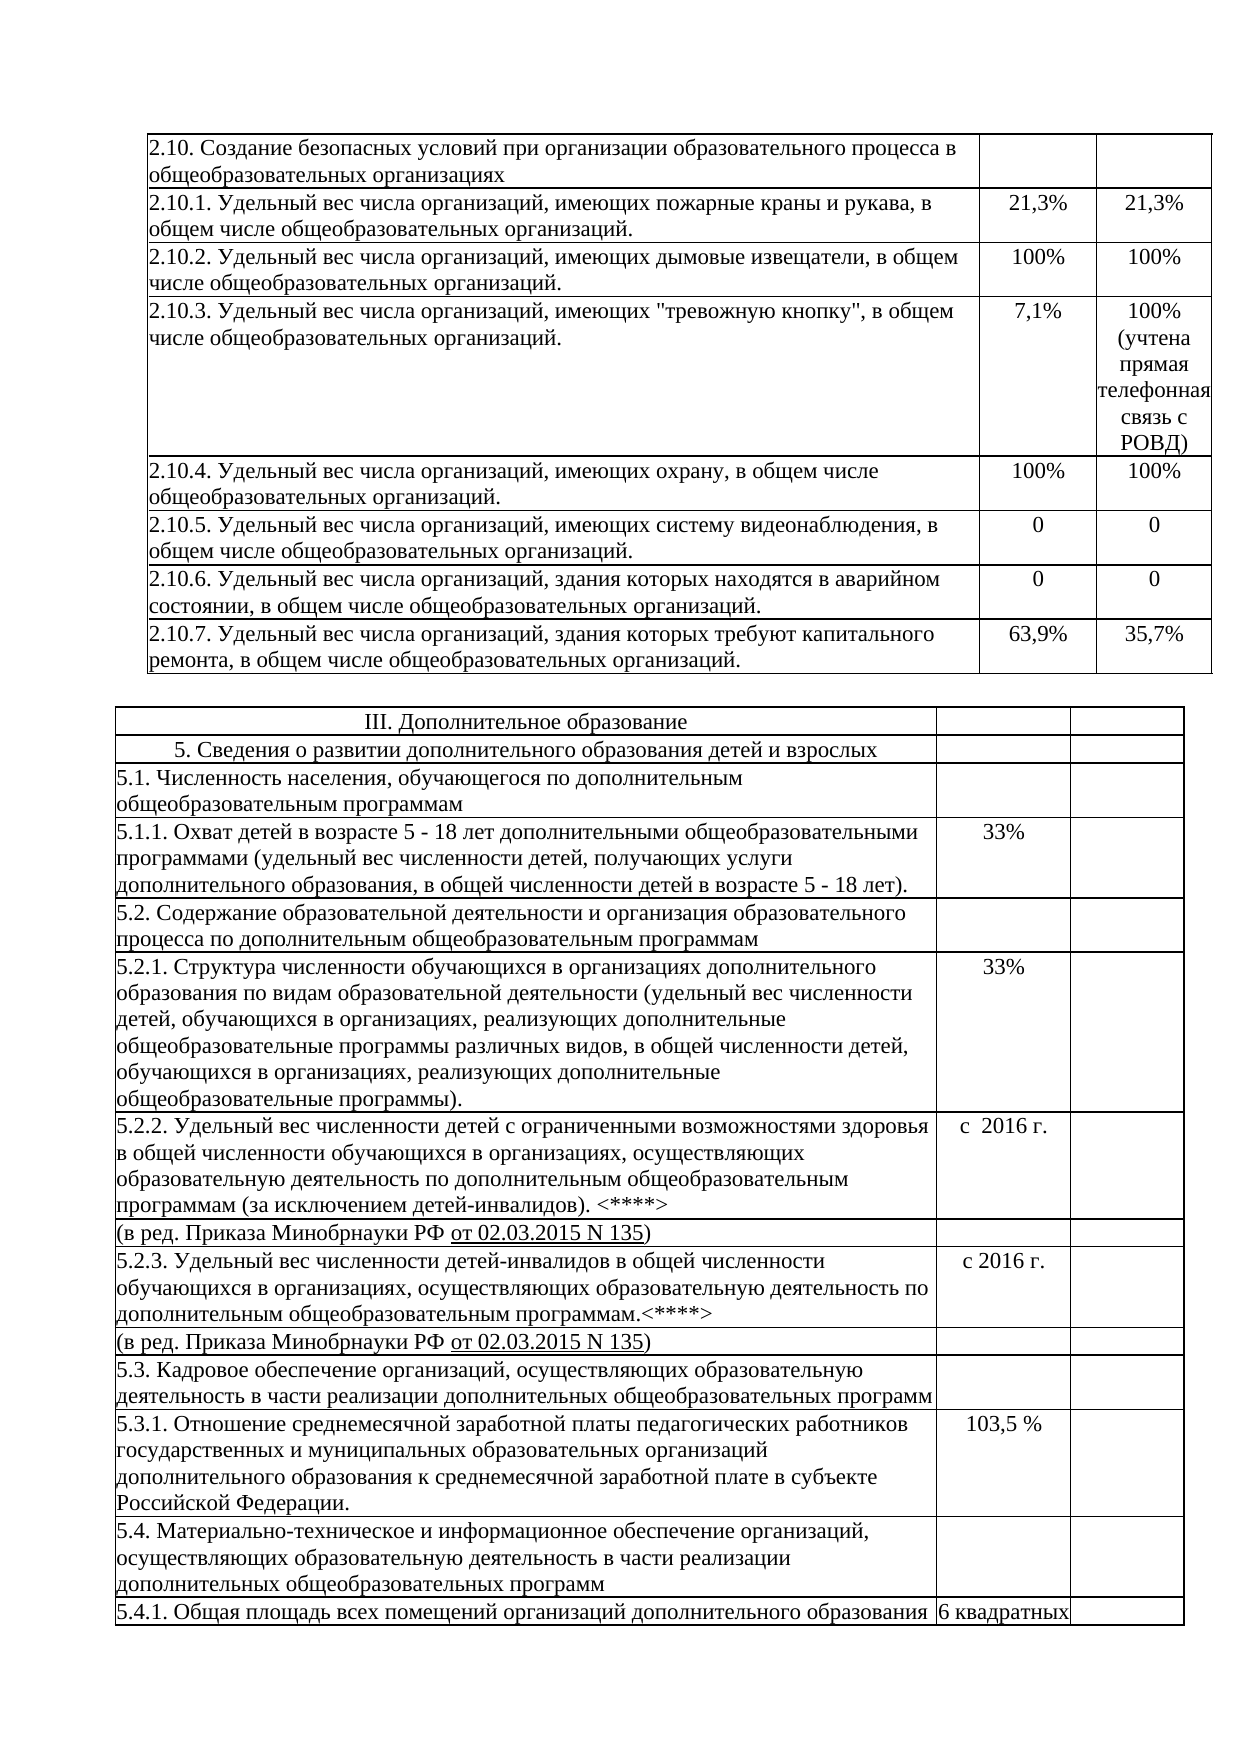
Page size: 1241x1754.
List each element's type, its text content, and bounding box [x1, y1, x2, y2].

table_cell 100% (учтена прямая телефонная связь с РОВД) [1097, 297, 1211, 455]
table_cell 2.10.7. Удельный вес числа организаций, здания которых требуют капитального ремонта, в общем числе общеобразовательных организаций. [148, 619, 979, 672]
table_cell 33% [937, 953, 1070, 1111]
table_cell 2.10.1. Удельный вес числа организаций, имеющих пожарные краны и рукава, в общем числе общеобразовательных организаций. [148, 188, 979, 241]
table_cell [1071, 1328, 1183, 1354]
table_cell [1071, 899, 1183, 951]
table_cell [1071, 1356, 1183, 1409]
table_cell 5.1.1. Охват детей в возрасте 5 - 18 лет дополнительными общеобразовательными программами (удельный вес численности детей, получающих услуги дополнительного образования, в общей численности детей в возрасте 5 - 18 лет). [116, 818, 936, 897]
table_header [980, 135, 1096, 187]
table_cell 6 квадратных метров [937, 1598, 1070, 1624]
table_cell [937, 764, 1070, 816]
table_cell с 2016 г. [937, 1113, 1070, 1218]
table_cell 0 [980, 511, 1096, 564]
table_cell 2.10.4. Удельный вес числа организаций, имеющих охрану, в общем числе общеобразовательных организаций. [148, 456, 979, 510]
table_cell 5.3. Кадровое обеспечение организаций, осуществляющих образовательную деятельность в части реализации дополнительных общеобразовательных программ [116, 1356, 936, 1409]
table_header [937, 708, 1070, 734]
table_cell 21,3% [1097, 189, 1211, 241]
table_cell [1071, 1410, 1183, 1516]
table_header III. Дополнительное образование [116, 708, 936, 734]
table_cell 21,3% [980, 189, 1096, 241]
table_cell с 2016 г. [937, 1247, 1070, 1326]
table_header [1071, 708, 1183, 734]
table_header [1097, 135, 1211, 187]
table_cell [116, 1598, 936, 1624]
table_cell 0 [980, 566, 1096, 618]
table_cell 100% [980, 457, 1096, 510]
table_cell (в ред. Приказа Минобрнауки РФ от 02.03.2015 N 135) [116, 1328, 936, 1354]
table_cell [937, 1356, 1070, 1409]
table_cell [937, 1220, 1070, 1246]
table_cell (в ред. Приказа Минобрнауки РФ от 02.03.2015 N 135) [116, 1220, 936, 1246]
table_cell 5.1. Численность населения, обучающегося по дополнительным общеобразовательным программам [116, 764, 936, 816]
table_cell 5.4. Материально-техническое и информационное обеспечение организаций, осуществляющих образовательную деятельность в части реализации дополнительных общеобразовательных программ [116, 1517, 936, 1596]
table_cell [1071, 764, 1183, 816]
table_cell 0 [1097, 566, 1211, 618]
table_cell 2.10.6. Удельный вес числа организаций, здания которых находятся в аварийном состоянии, в общем числе общеобразовательных организаций. [148, 565, 979, 618]
table_cell 2.10.3. Удельный вес числа организаций, имеющих "тревожную кнопку", в общем числе общеобразовательных организаций. [148, 297, 979, 455]
table_cell 5.2.2. Удельный вес численности детей с ограниченными возможностями здоровья в общей численности обучающихся в организациях, осуществляющих образовательную деятельность по дополнительным общеобразовательным программам (за исключением детей-инвалидов). <****> [116, 1113, 936, 1218]
table_cell 5.2.1. Структура численности обучающихся в организациях дополнительного образования по видам образовательной деятельности (удельный вес численности детей, обучающихся в организациях, реализующих дополнительные общеобразовательные программы различных видов, в общей численности детей, обучающихся в организациях, реализующих дополнительные общеобразовательные программы). [116, 953, 936, 1111]
table_cell 5.3.1. Отношение среднемесячной заработной платы педагогических работников государственных и муниципальных образовательных организаций дополнительного образования к среднемесячной заработной плате в субъекте Российской Федерации. [116, 1410, 936, 1516]
table_cell [937, 1328, 1070, 1354]
table_cell 100% [1097, 457, 1211, 510]
table_cell 5. Сведения о развитии дополнительного образования детей и взрослых [116, 736, 936, 762]
table_cell [1071, 736, 1183, 762]
table_cell [1071, 1247, 1183, 1326]
table_cell [1071, 818, 1183, 897]
table_cell 2.10.2. Удельный вес числа организаций, имеющих дымовые извещатели, в общем числе общеобразовательных организаций. [148, 243, 979, 296]
table_cell [1071, 953, 1183, 1111]
table_cell 5.2. Содержание образовательной деятельности и организация образовательного процесса по дополнительным общеобразовательным программам [116, 899, 936, 951]
table_cell 33% [937, 818, 1070, 897]
table_cell [1071, 1598, 1183, 1624]
table_header 2.10. Создание безопасных условий при организации образовательного процесса в общеобразовательных организациях [148, 135, 979, 187]
table_cell 35,7% [1097, 620, 1211, 672]
table_cell 7,1% [980, 297, 1096, 455]
table_cell 2.10.5. Удельный вес числа организаций, имеющих систему видеонаблюдения, в общем числе общеобразовательных организаций. [148, 511, 979, 564]
table_cell 103,5 % [937, 1410, 1070, 1516]
table_cell 100% [980, 243, 1096, 296]
table_cell [1071, 1113, 1183, 1218]
table_cell [1071, 1517, 1183, 1596]
table_cell [937, 736, 1070, 762]
table_cell [1071, 1220, 1183, 1246]
table_cell 63,9% [980, 620, 1096, 672]
table_cell [937, 1517, 1070, 1596]
table_cell [937, 899, 1070, 951]
table_cell 0 [1097, 511, 1211, 564]
table_cell 5.2.3. Удельный вес численности детей-инвалидов в общей численности обучающихся в организациях, осуществляющих образовательную деятельность по дополнительным общеобразовательным программам.<****> [116, 1247, 936, 1326]
table_cell 100% [1097, 243, 1211, 296]
